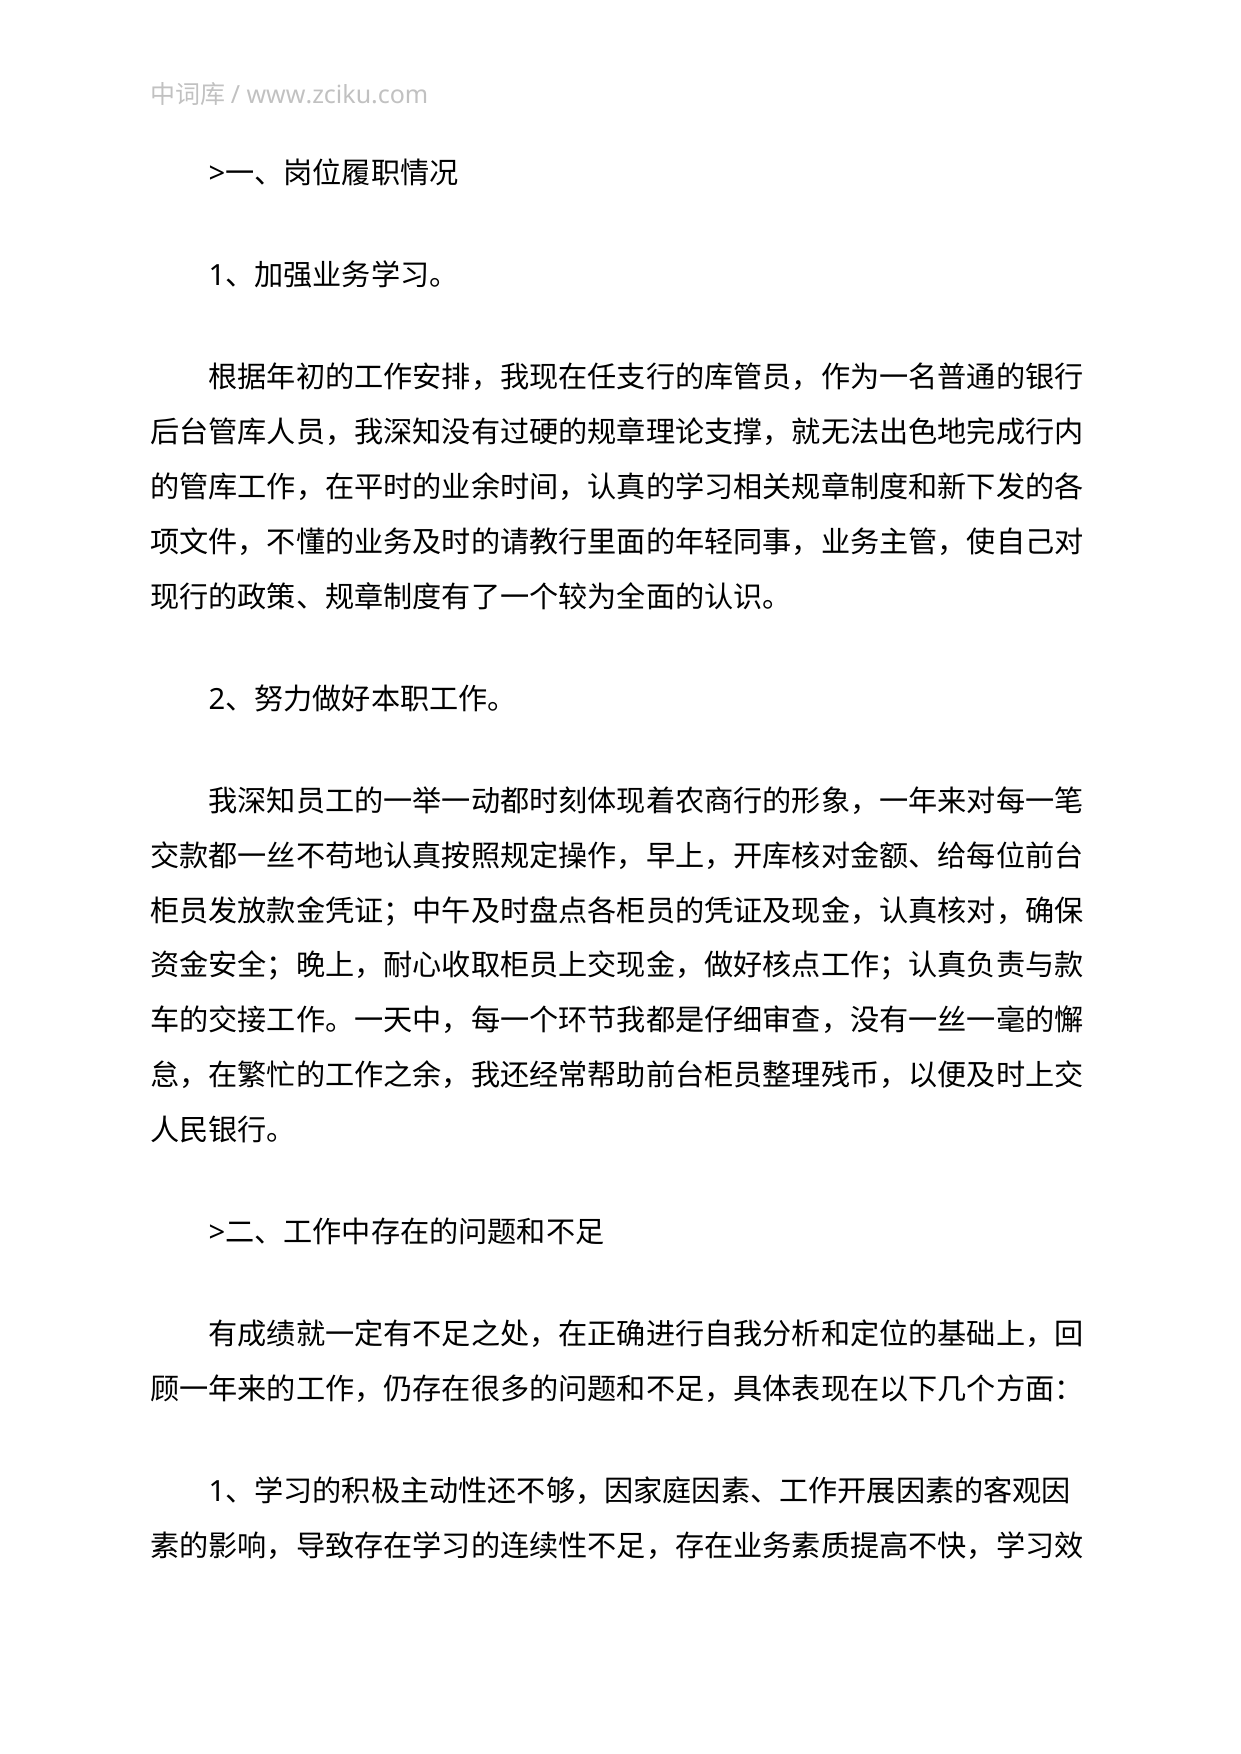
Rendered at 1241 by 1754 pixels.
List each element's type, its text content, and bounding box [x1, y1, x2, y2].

text 2、努力做好本职工作。 [150, 675, 1090, 718]
text 根据年初的工作安排，我现在任支行的库管员，作为一名普通的银行后台管库人员，我深知没有过硬的规章理论支撑，就无法出色地完成行内的管库工作，在平时的业余时间，认真的学习相关规章制度和新下发的各项文件，不懂的业务及时的请教行里面的年轻同事，业务主管，使自己对现行的政策、规章制度有了一个较为全面的认识。 [150, 354, 1090, 616]
text >二、工作中存在的问题和不足 [150, 1208, 1090, 1251]
text >一、岗位履职情况 [150, 150, 1090, 192]
text 1、加强业务学习。 [150, 252, 1090, 294]
text 我深知员工的一举一动都时刻体现着农商行的形象，一年来对每一笔交款都一丝不苟地认真按照规定操作，早上，开库核对金额、给每位前台柜员发放款金凭证；中午及时盘点各柜员的凭证及现金，认真核对，确保资金安全；晚上，耐心收取柜员上交现金，做好核点工作；认真负责与款车的交接工作。一天中，每一个环节我都是仔细审查，没有一丝一毫的懈怠，在繁忙的工作之余，我还经常帮助前台柜员整理残币，以便及时上交人民银行。 [150, 777, 1090, 1149]
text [150, 1467, 1090, 1564]
text 有成绩就一定有不足之处，在正确进行自我分析和定位的基础上，回顾一年来的工作，仍存在很多的问题和不足，具体表现在以下几个方面： [150, 1310, 1090, 1408]
